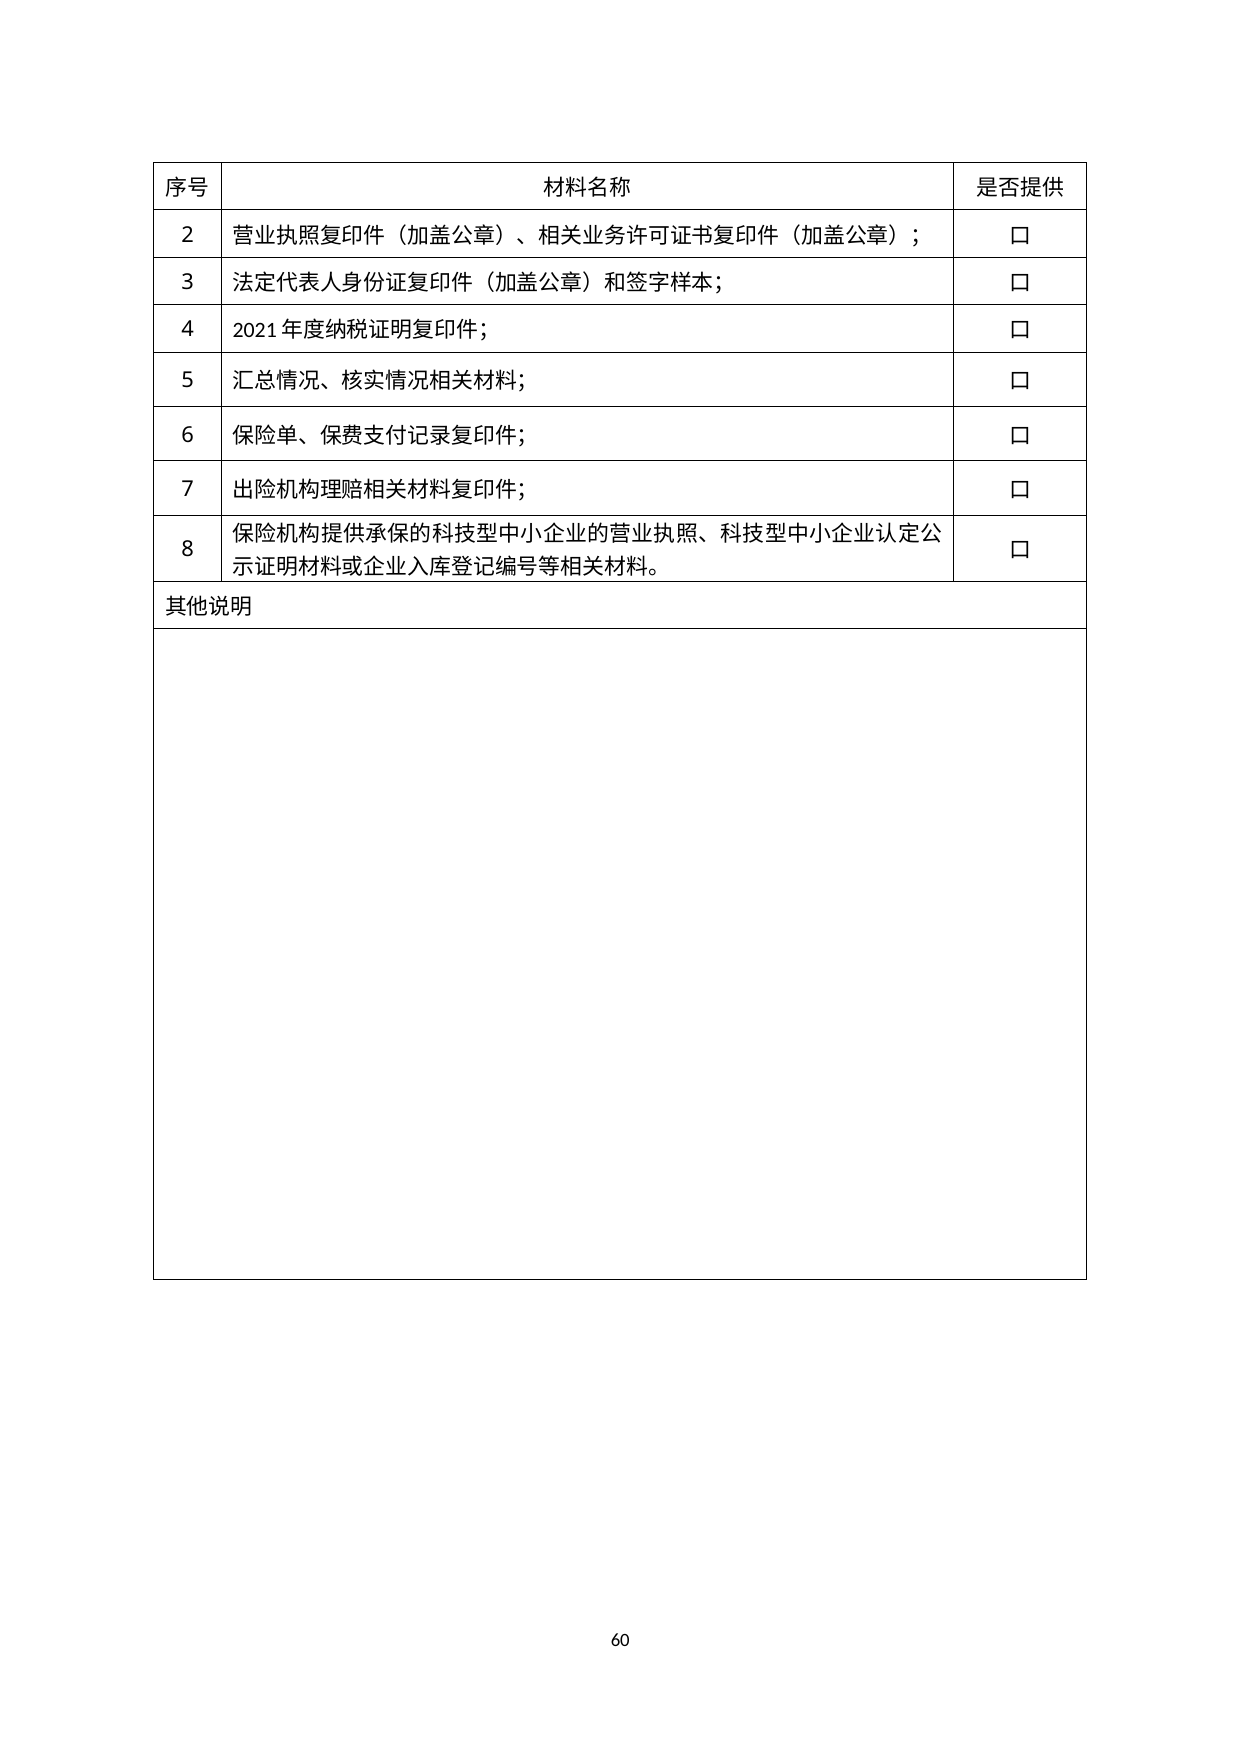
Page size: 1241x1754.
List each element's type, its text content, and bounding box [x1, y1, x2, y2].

table_cell 2021年度纳税证明复印件； [222, 305, 953, 352]
table_cell 2 [154, 210, 221, 257]
table_cell 口 [954, 407, 1086, 460]
table_header 是否提供 [954, 163, 1086, 209]
table_cell 8 [154, 516, 221, 581]
table_cell 口 [954, 305, 1086, 352]
table_cell 口 [954, 353, 1086, 406]
table_cell [154, 629, 1086, 1279]
table_cell 保险机构提供承保的科技型中小企业的营业执照、科技型中小企业认定公示证明材料或企业入库登记编号等相关材料。 [222, 516, 953, 581]
table_cell 汇总情况、核实情况相关材料； [222, 353, 953, 406]
table_cell 出险机构理赔相关材料复印件； [222, 461, 953, 515]
table_cell 3 [154, 258, 221, 304]
table_cell 6 [154, 407, 221, 460]
table_cell 7 [154, 461, 221, 515]
table_cell 口 [954, 461, 1086, 515]
table_cell 其他说明 [154, 582, 1086, 628]
table_cell 法定代表人身份证复印件（加盖公章）和签字样本； [222, 258, 953, 304]
table_cell 营业执照复印件（加盖公章）、相关业务许可证书复印件（加盖公章）； [222, 210, 953, 257]
table_cell 4 [154, 305, 221, 352]
table_cell 口 [954, 516, 1086, 581]
table_cell 5 [154, 353, 221, 406]
table_cell 保险单、保费支付记录复印件； [222, 407, 953, 460]
table_header 材料名称 [222, 163, 953, 209]
table_cell 口 [954, 258, 1086, 304]
table_header 序号 [154, 163, 221, 209]
table_cell 口 [954, 210, 1086, 257]
